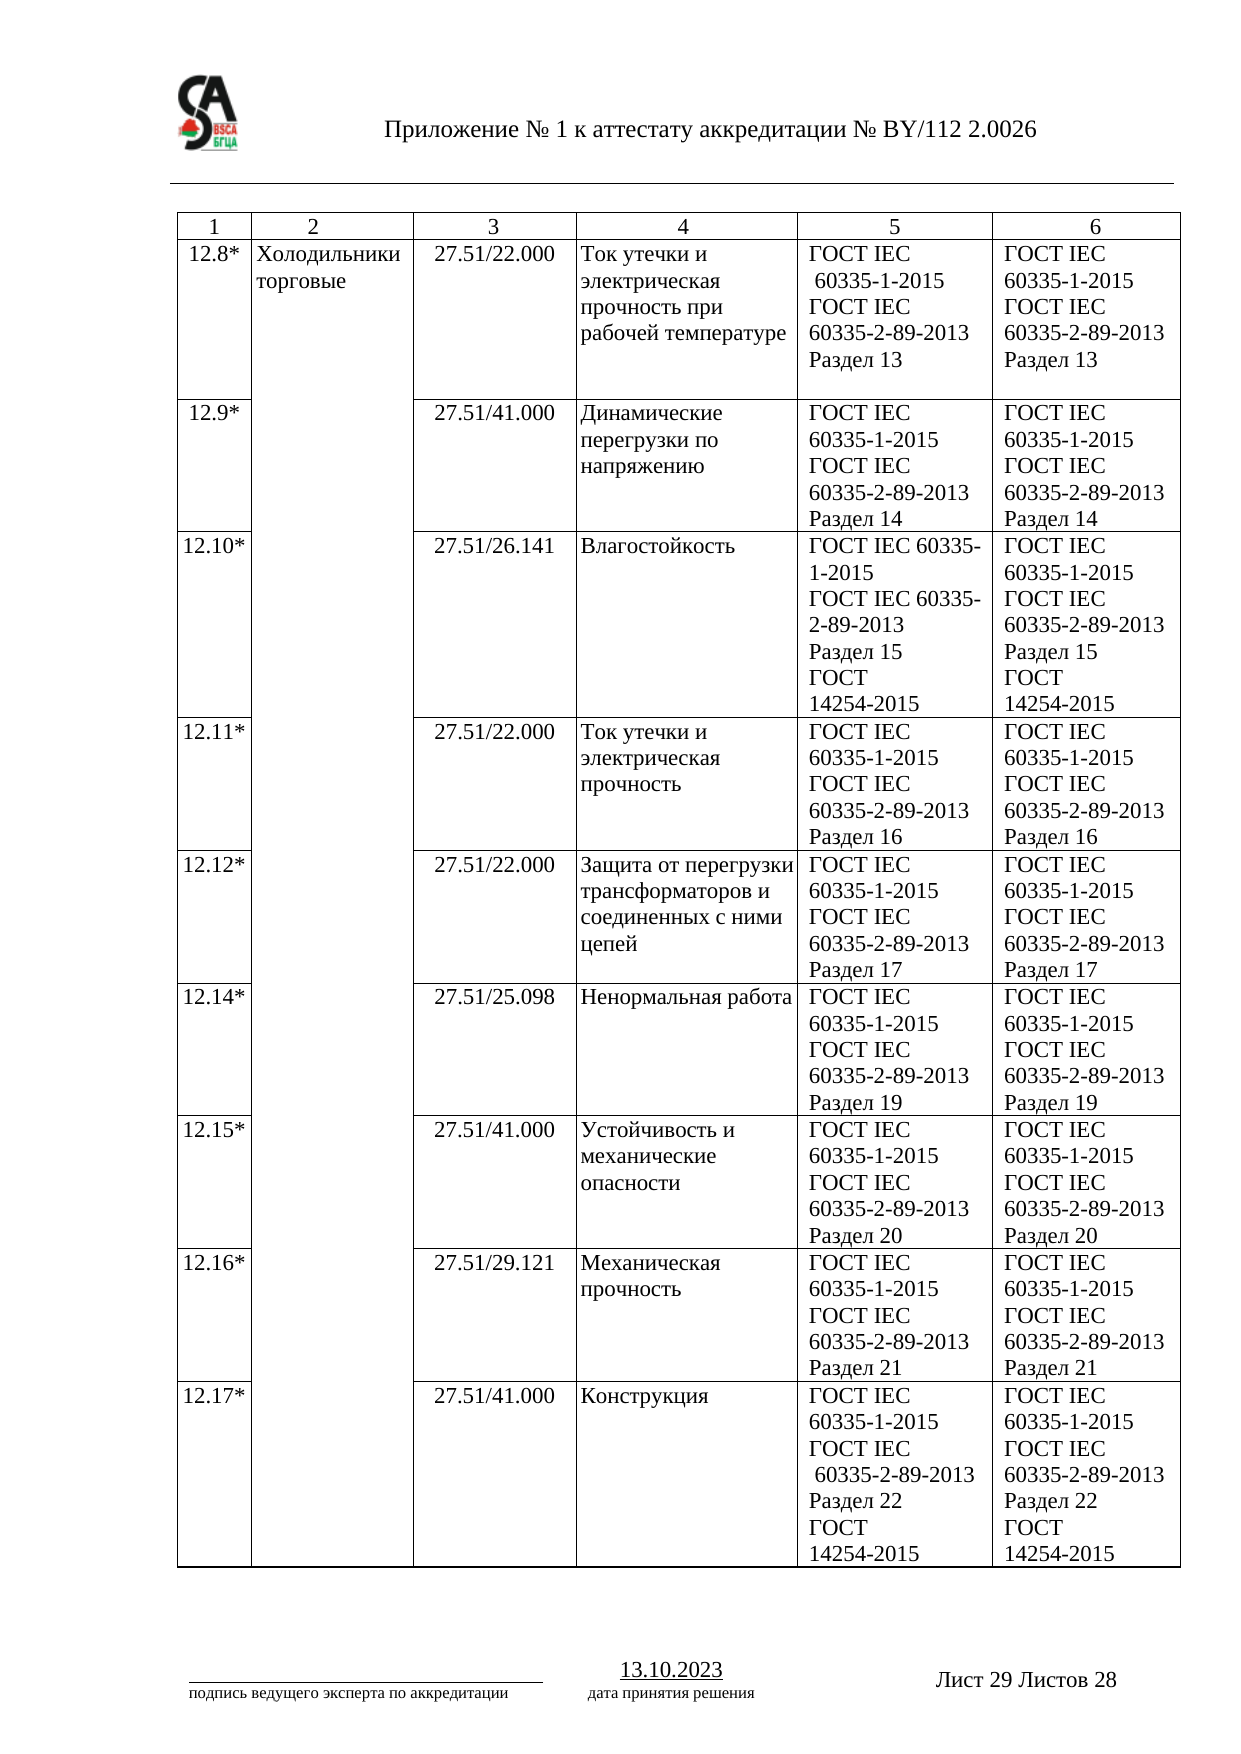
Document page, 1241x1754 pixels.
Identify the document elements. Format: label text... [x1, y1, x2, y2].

table_cell 27.51/41.000 [414, 1382, 576, 1566]
table_cell 12.16* [178, 1249, 251, 1381]
table_cell 27.51/25.098 [414, 984, 576, 1115]
table_cell 27.51/41.000 [414, 1116, 576, 1248]
table_cell 27.51/22.000 [414, 718, 576, 849]
table_cell ГОСТ IEC 60335-1-2015 ГОСТ IEC 60335-2-89-2013 Раздел 21 [993, 1249, 1180, 1381]
table_cell Ток утечки и электрическая прочность [577, 718, 797, 849]
table_cell ГОСТ IEC 60335-1-2015 ГОСТ IEC 60335-2-89-2013 Раздел 14 [993, 400, 1180, 531]
table_cell ГОСТ IEC 60335-1-2015 ГОСТ IEC 60335-2-89-2013 Раздел 22 ГОСТ 14254-2015 [798, 1382, 992, 1566]
table_cell 12.12* [178, 851, 251, 982]
table_cell ГОСТ IEC 60335-1-2015 ГОСТ IEC 60335-2-89-2013 Раздел 13 [993, 240, 1180, 398]
table_header 4 [577, 213, 797, 239]
table_header 6 [993, 213, 1180, 239]
table_header 3 [414, 213, 576, 239]
table_cell 27.51/29.121 [414, 1249, 576, 1381]
table_cell ГОСТ IEC 60335-1-2015 ГОСТ IEC 60335-2-89-2013 Раздел 22 ГОСТ 14254-2015 [993, 1382, 1180, 1566]
table_cell ГОСТ IEC 60335-1-2015 ГОСТ IEC 60335-2-89-2013 Раздел 19 [798, 984, 992, 1115]
table_cell ГОСТ IEC 60335-1-2015 ГОСТ IEC 60335-2-89-2013 Раздел 15 ГОСТ 14254-2015 [993, 532, 1180, 717]
table_cell Устойчивость и механические опасности [577, 1116, 797, 1248]
table_cell Влагостойкость [577, 532, 797, 717]
table_cell 12.15* [178, 1116, 251, 1248]
table_cell ГОСТ IEC 60335-1-2015 ГОСТ IEC 60335-2-89-2013 Раздел 15 ГОСТ 14254-2015 [798, 532, 992, 717]
table_cell Ненормальная работа [577, 984, 797, 1115]
table_cell 12.17* [178, 1382, 251, 1566]
table_header 2 [252, 213, 413, 239]
table_cell 12.10* [178, 532, 251, 717]
table_cell Ток утечки и электрическая прочность при рабочей температуре [577, 240, 797, 398]
table_cell 27.51/41.000 [414, 400, 576, 531]
table_cell Защита от перегрузки трансформаторов и соединенных с ними цепей [577, 851, 797, 982]
table_cell ГОСТ IEC 60335-1-2015 ГОСТ IEC 60335-2-89-2013 Раздел 20 [798, 1116, 992, 1248]
table_cell 27.51/22.000 [414, 851, 576, 982]
table_cell Динамические перегрузки по напряжению [577, 400, 797, 531]
table_cell 12.14* [178, 984, 251, 1115]
table_cell ГОСТ IEC 60335-1-2015 ГОСТ IEC 60335-2-89-2013 Раздел 14 [798, 400, 992, 531]
table_cell 12.9* [178, 400, 251, 531]
table_cell Конструкция [577, 1382, 797, 1566]
table_cell Холодильники торговые [252, 240, 413, 1566]
table_cell ГОСТ IEC 60335-1-2015 ГОСТ IEC 60335-2-89-2013 Раздел 17 [798, 851, 992, 982]
table_cell 12.8* [178, 240, 251, 398]
table_cell ГОСТ IEC 60335-1-2015 ГОСТ IEC 60335-2-89-2013 Раздел 19 [993, 984, 1180, 1115]
table_cell ГОСТ IEC 60335-1-2015 ГОСТ IEC 60335-2-89-2013 Раздел 20 [993, 1116, 1180, 1248]
table_cell 27.51/26.141 [414, 532, 576, 717]
table_cell ГОСТ IEC 60335-1-2015 ГОСТ IEC 60335-2-89-2013 Раздел 17 [993, 851, 1180, 982]
table_cell ГОСТ IEC 60335-1-2015 ГОСТ IEC 60335-2-89-2013 Раздел 21 [798, 1249, 992, 1381]
table_cell ГОСТ IEC 60335-1-2015 ГОСТ IEC 60335-2-89-2013 Раздел 16 [798, 718, 992, 849]
table_cell Механическая прочность [577, 1249, 797, 1381]
table_cell 12.11* [178, 718, 251, 849]
table_header 1 [178, 213, 251, 239]
table_cell ГОСТ IEC 60335-1-2015 ГОСТ IEC 60335-2-89-2013 Раздел 13 [798, 240, 992, 398]
picture [177, 73, 239, 151]
table_cell 27.51/22.000 [414, 240, 576, 398]
table_cell ГОСТ IEC 60335-1-2015 ГОСТ IEC 60335-2-89-2013 Раздел 16 [993, 718, 1180, 849]
table_header 5 [798, 213, 992, 239]
